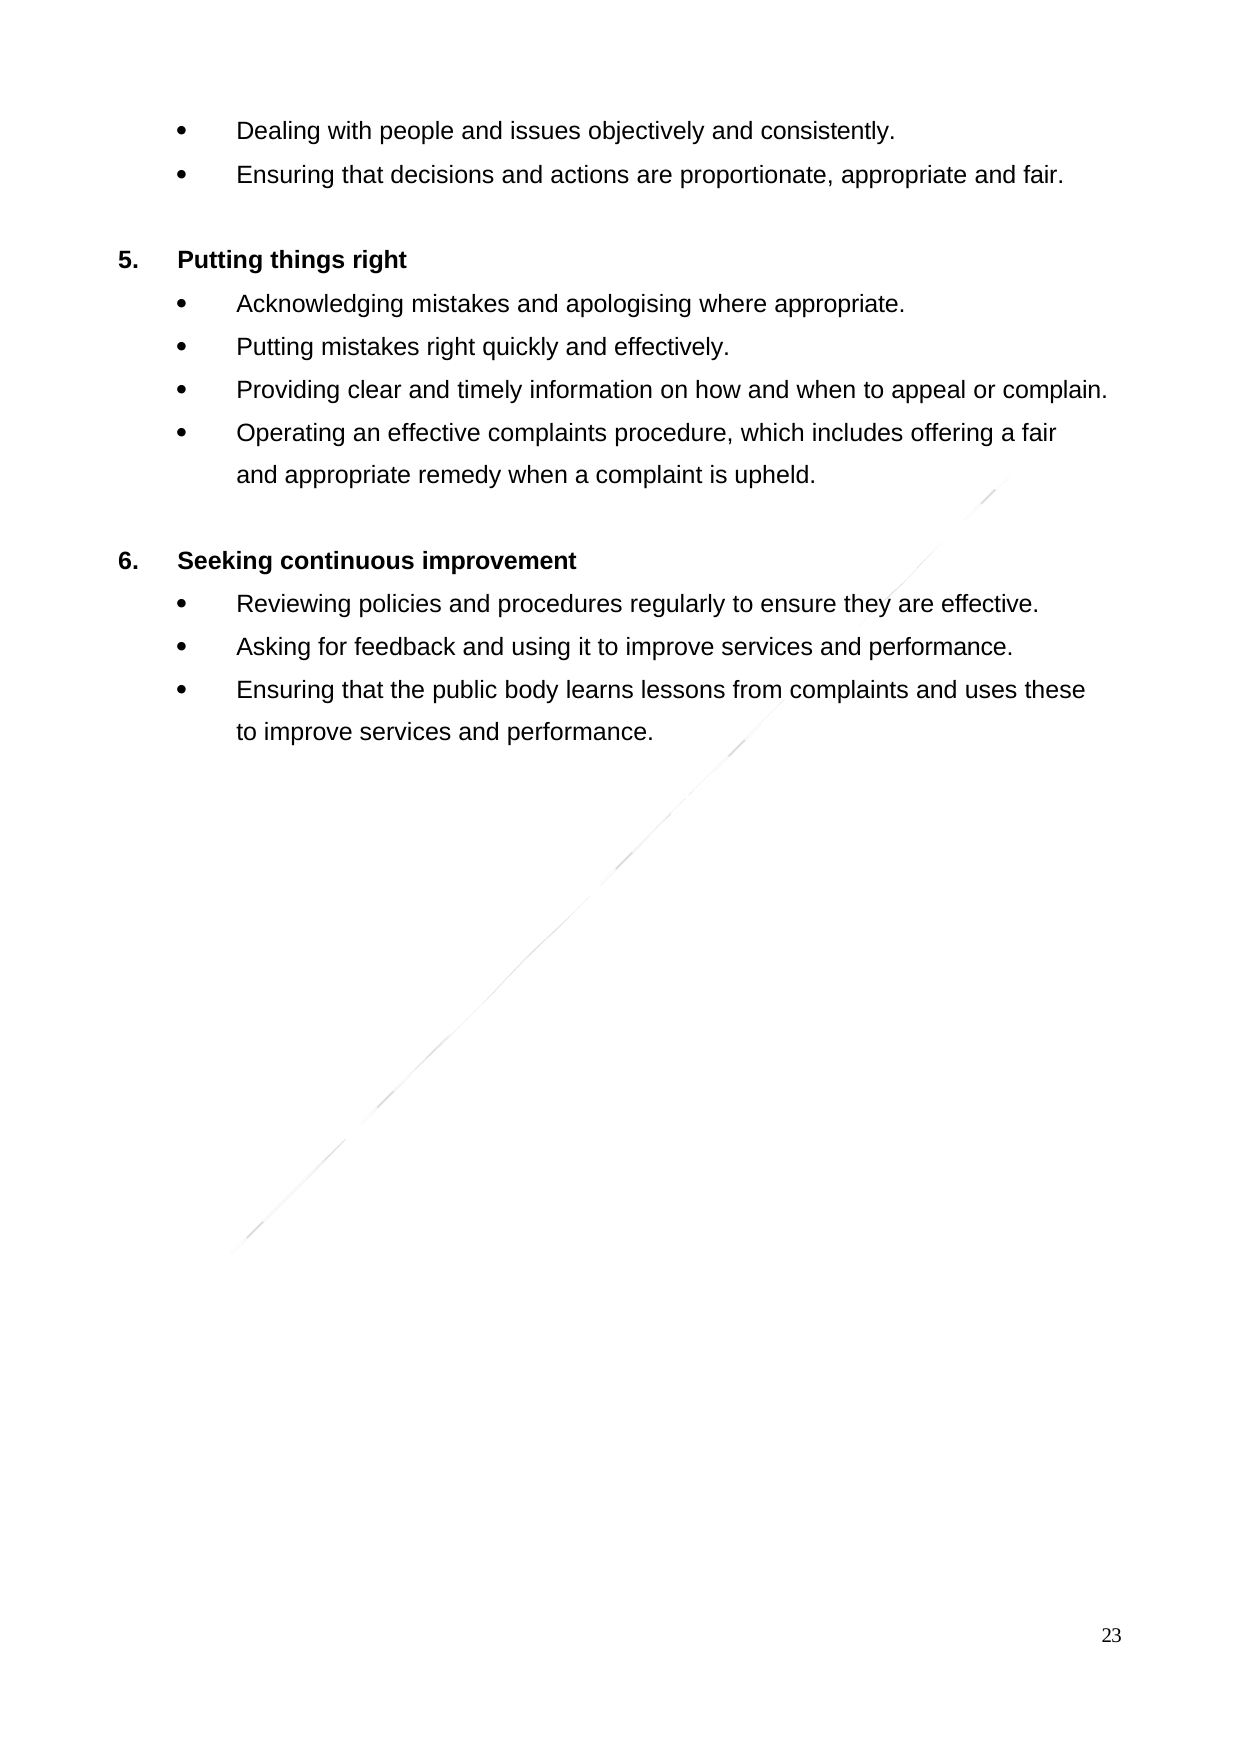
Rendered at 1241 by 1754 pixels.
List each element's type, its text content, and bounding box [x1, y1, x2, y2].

list Ensuring that decisions and actions are proportionate, appropriate and fair. [177, 159, 1148, 188]
list Ensuring that the public body learns lessons from complaints and uses these to improve services and performance. [177, 675, 1112, 746]
list Putting things right [118, 246, 1148, 274]
list Asking for feedback and using it to improve services and performance. [177, 632, 1148, 661]
list Seeking continuous improvement [118, 546, 1148, 574]
list Operating an effective complaints procedure, which includes offering a fair and appropriate remedy when a complaint is upheld. [177, 418, 1104, 488]
list Putting mistakes right quickly and effectively. [177, 332, 1148, 361]
list Reviewing policies and procedures regularly to ensure they are effective. [177, 589, 1148, 618]
list Dealing with people and issues objectively and consistently. [177, 116, 1148, 145]
list Acknowledging mistakes and apologising where appropriate. [177, 289, 1148, 318]
list Providing clear and timely information on how and when to appeal or complain. [177, 375, 1148, 404]
